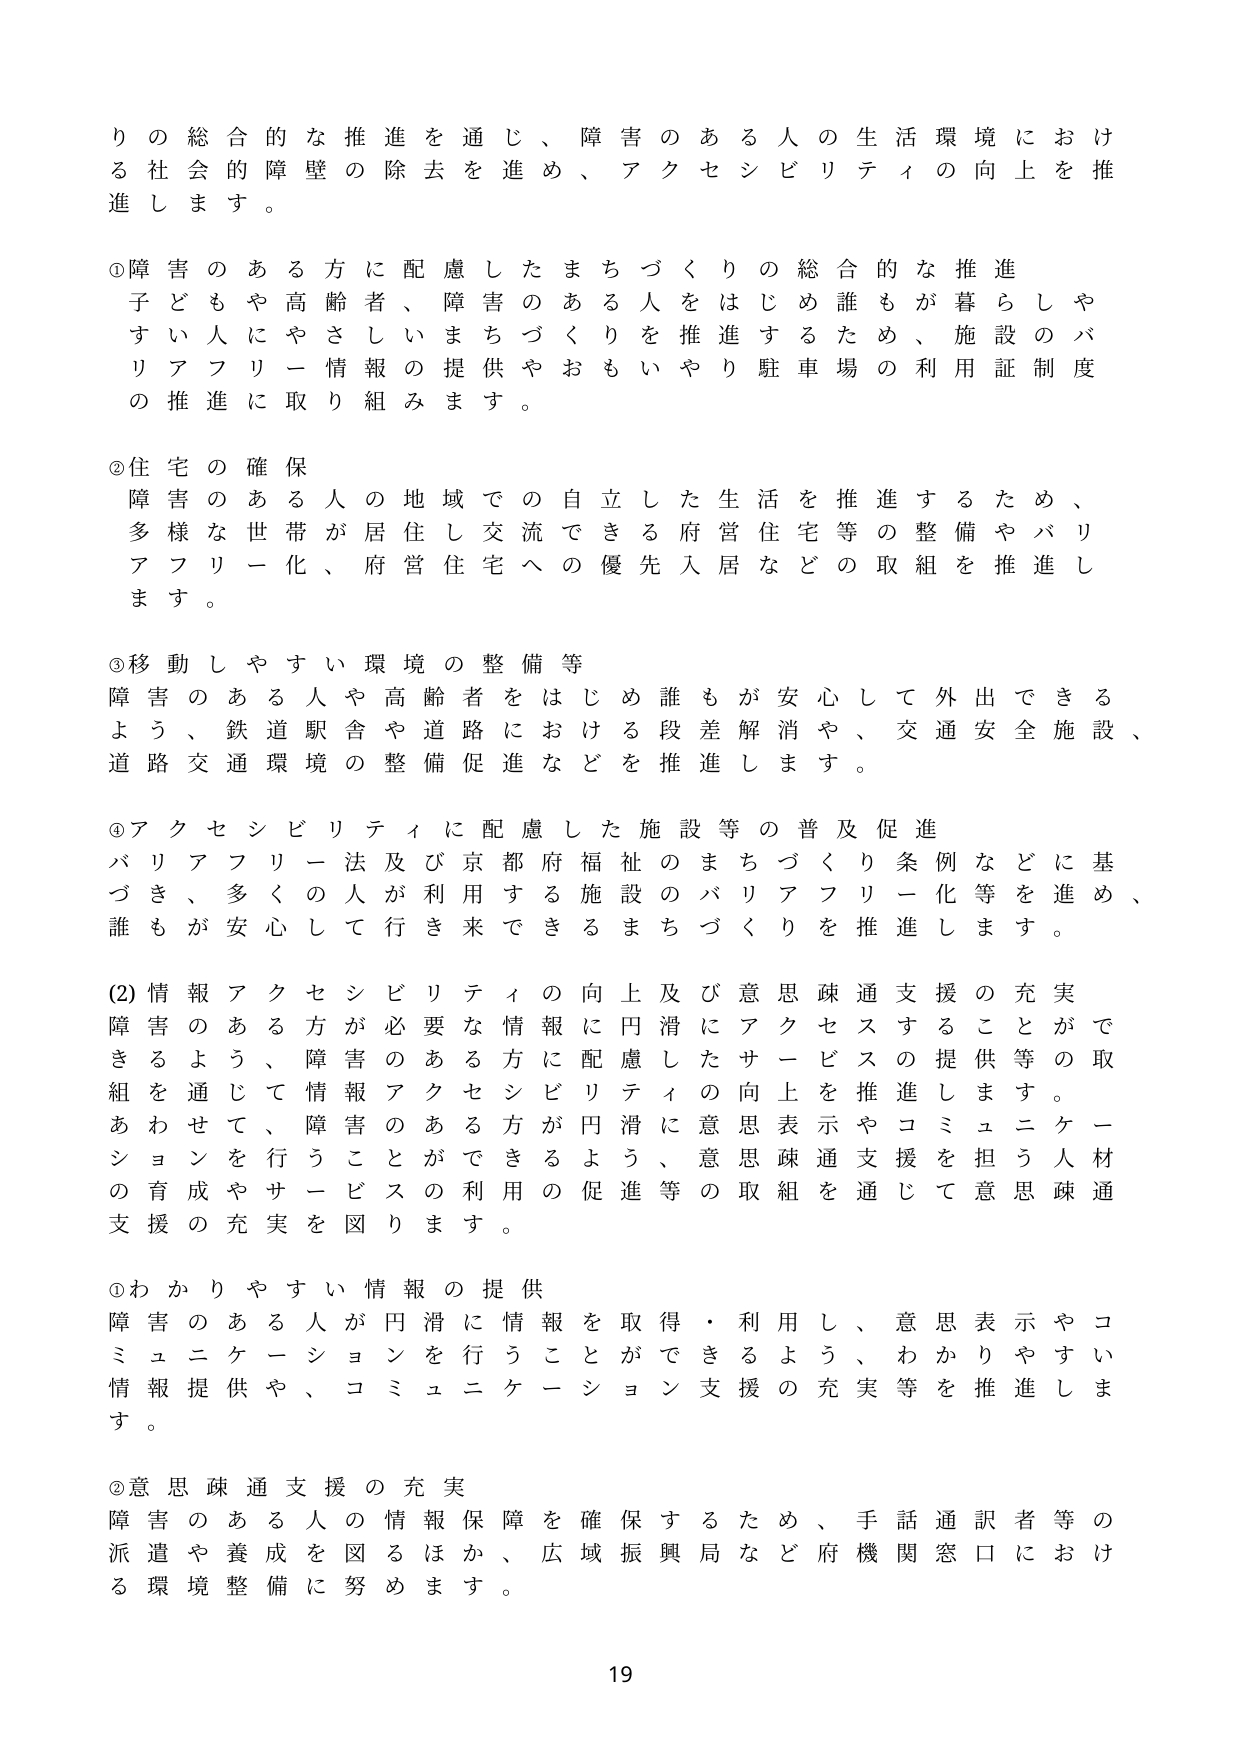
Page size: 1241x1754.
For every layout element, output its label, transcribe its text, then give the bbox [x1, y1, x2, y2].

text ③移動しやすい環境の整備等 [108, 647, 1132, 679]
text ①障害のある方に配慮したまちづくりの総合的な推進 [108, 252, 1132, 284]
text 障害のある方が必要な情報に円滑にアクセスすることができるよう、障害のある方に配慮したサービスの提供等の取組を通じて情報アクセシビリティの向上を推進します。 [108, 1009, 1132, 1107]
text ①わかりやすい情報の提供 [108, 1272, 1132, 1305]
text ②意思疎通支援の充実 [108, 1469, 1132, 1502]
text 障害のある人が円滑に情報を取得・利用し、意思表示やコミュニケーションを行うことができるよう、わかりやすい情報提供や、コミュニケーション支援の充実等を推進します。 [108, 1305, 1132, 1437]
text 子どもや高齢者、障害のある人をはじめ誰もが暮らしやすい人にやさしいまちづくりを推進するため、施設のバリアフリー情報の提供やおもいやり駐車場の利用証制度の推進に取り組みます。 [108, 284, 1132, 416]
text 障害のある人の情報保障を確保するため、手話通訳者等の派遣や養成を図るほか、広域振興局など府機関窓口における環境整備に努めます。 [108, 1502, 1132, 1601]
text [108, 120, 1132, 219]
text ④アクセシビリティに配慮した施設等の普及促進 [108, 811, 1132, 844]
text 障害のある人の地域での自立した生活を推進するため、多様な世帯が居住し交流できる府営住宅等の整備やバリアフリー化、府営住宅への優先入居などの取組を推進します。 [108, 482, 1132, 614]
text (2) 情報アクセシビリティの向上及び意思疎通支援の充実 [108, 976, 1132, 1009]
text あわせて、障害のある方が円滑に意思表示やコミュニケーションを行うことができるよう、意思疎通支援を担う人材の育成やサービスの利用の促進等の取組を通じて意思疎通支援の充実を図ります。 [108, 1107, 1132, 1239]
text バリアフリー法及び京都府福祉のまちづくり条例などに基づき、多くの人が利用する施設のバリアフリー化等を進め、誰もが安心して行き来できるまちづくりを推進します。 [108, 844, 1132, 943]
text 障害のある人や高齢者をはじめ誰もが安心して外出できるよう、鉄道駅舎や道路における段差解消や、交通安全施設、道路交通環境の整備促進などを推進します。 [108, 679, 1132, 778]
text ②住宅の確保 [108, 449, 1132, 482]
